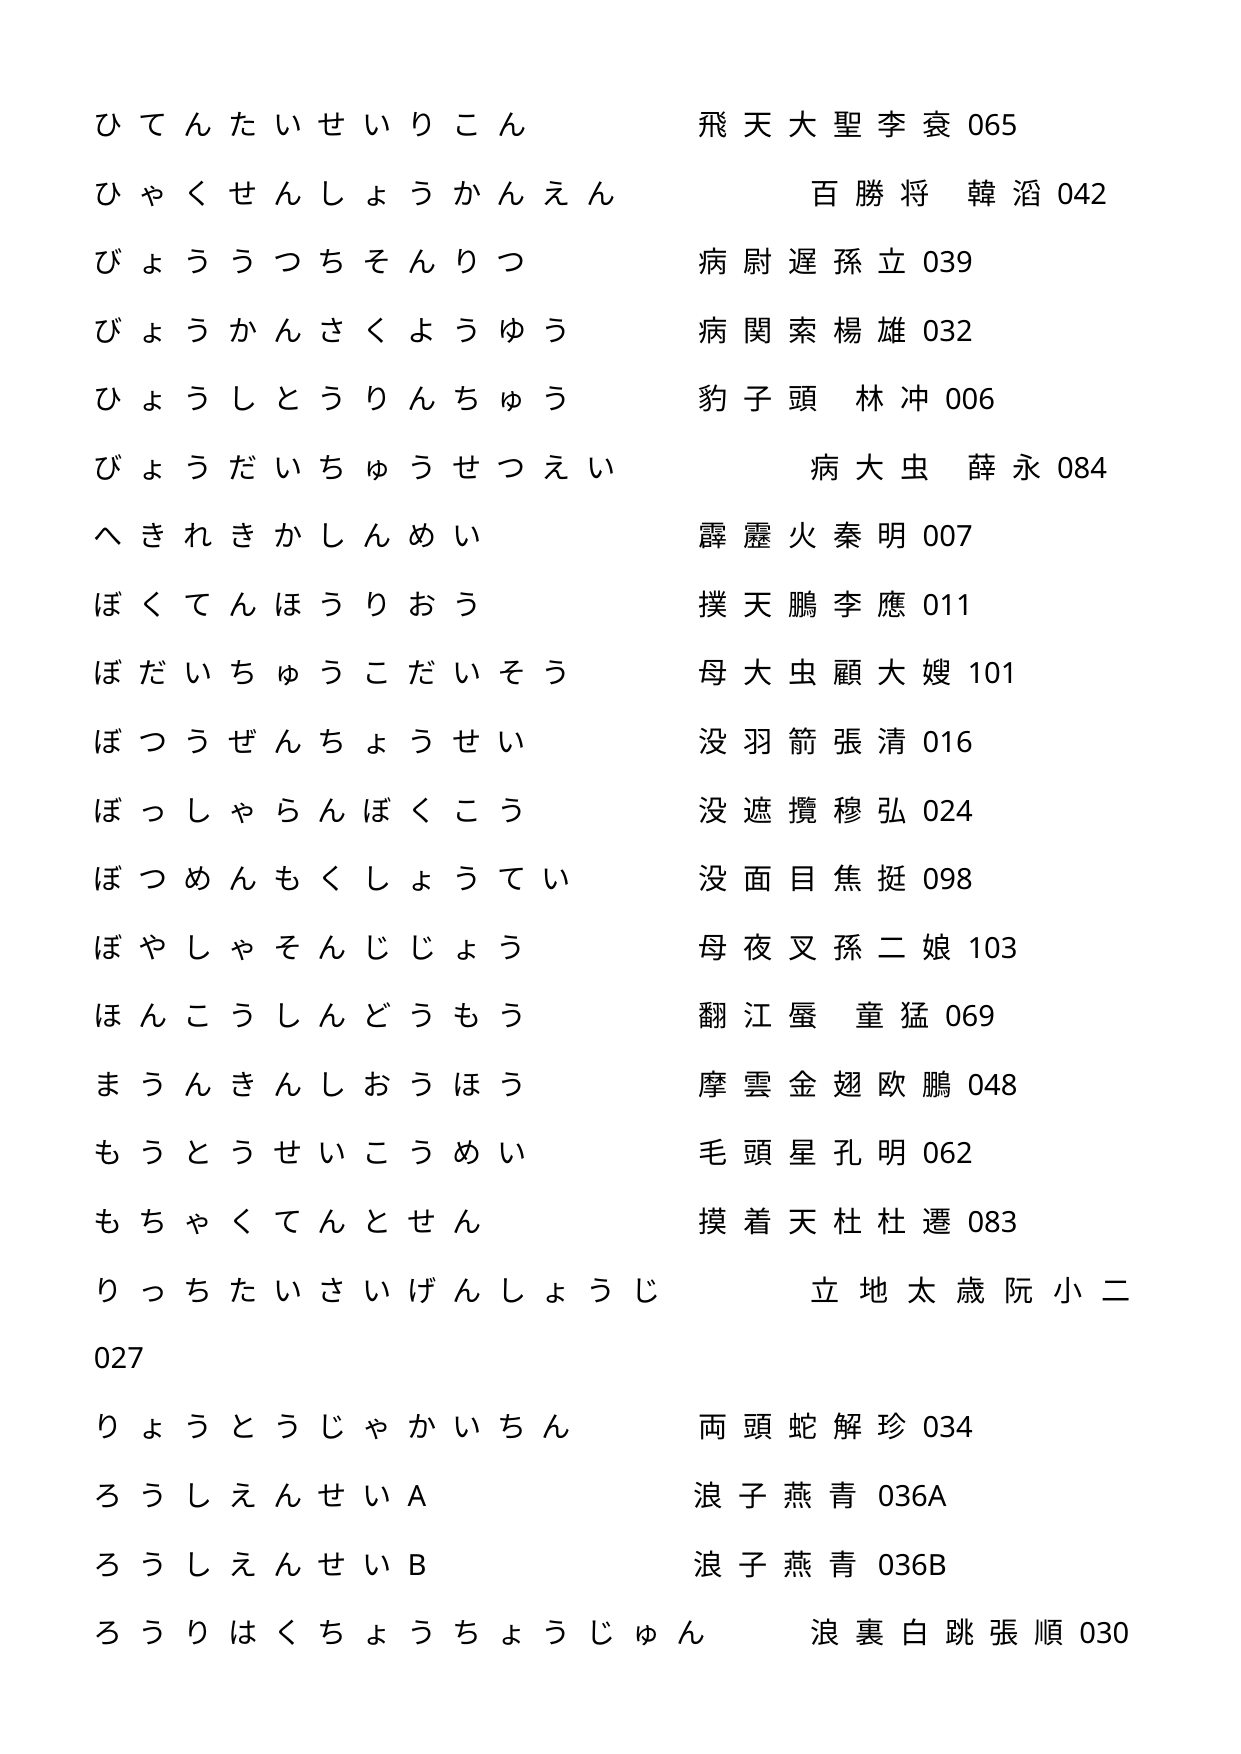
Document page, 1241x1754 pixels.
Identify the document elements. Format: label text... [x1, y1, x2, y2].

text ろうしえんせいA 浪子燕青036A [94, 1459, 1146, 1528]
text びょうかんさくようゆう 病関索楊雄032 [94, 294, 1146, 363]
text りっちたいさいげんしょうじ 立地太歳阮小二027 [94, 1254, 1146, 1391]
text ぼつめんもくしょうてい 没面目焦挺098 [94, 843, 1146, 911]
text ぼつうぜんちょうせい 没羽箭張清016 [94, 706, 1146, 774]
text ひょうしとうりんちゅう 豹子頭 林冲006 [94, 363, 1146, 431]
text ぼっしゃらんぼくこう 没遮攬穆弘024 [94, 774, 1146, 843]
text ほんこうしんどうもう 翻江蜃 童猛069 [94, 980, 1146, 1048]
text びょううつちそんりつ 病尉遅孫立039 [94, 226, 1146, 294]
text もちゃくてんとせん 摸着天杜杜遷083 [94, 1185, 1146, 1254]
text まうんきんしおうほう 摩雲金翅欧鵬048 [94, 1048, 1146, 1117]
text ろうしえんせいB 浪子燕青036B [94, 1528, 1146, 1597]
text りょうとうじゃかいちん 両頭蛇解珍034 [94, 1391, 1146, 1459]
text ろうりはくちょうちょうじゅん 浪裏白跳張順030 [94, 1597, 1146, 1665]
text もうとうせいこうめい 毛頭星孔明062 [94, 1117, 1146, 1185]
text びょうだいちゅうせつえい 病大虫 薛永084 [94, 431, 1146, 500]
text へきれきかしんめい 霹靂火秦明007 [94, 500, 1146, 568]
text ぼだいちゅうこだいそう 母大虫顧大嫂101 [94, 637, 1146, 706]
text ひゃくせんしょうかんえん 百勝将 韓滔042 [94, 157, 1146, 226]
text ひてんたいせいりこん 飛天大聖李袞065 [94, 89, 1146, 157]
text ぼやしゃそんじじょう 母夜叉孫二娘103 [94, 911, 1146, 980]
text ぼくてんほうりおう 撲天鵬李應011 [94, 568, 1146, 637]
